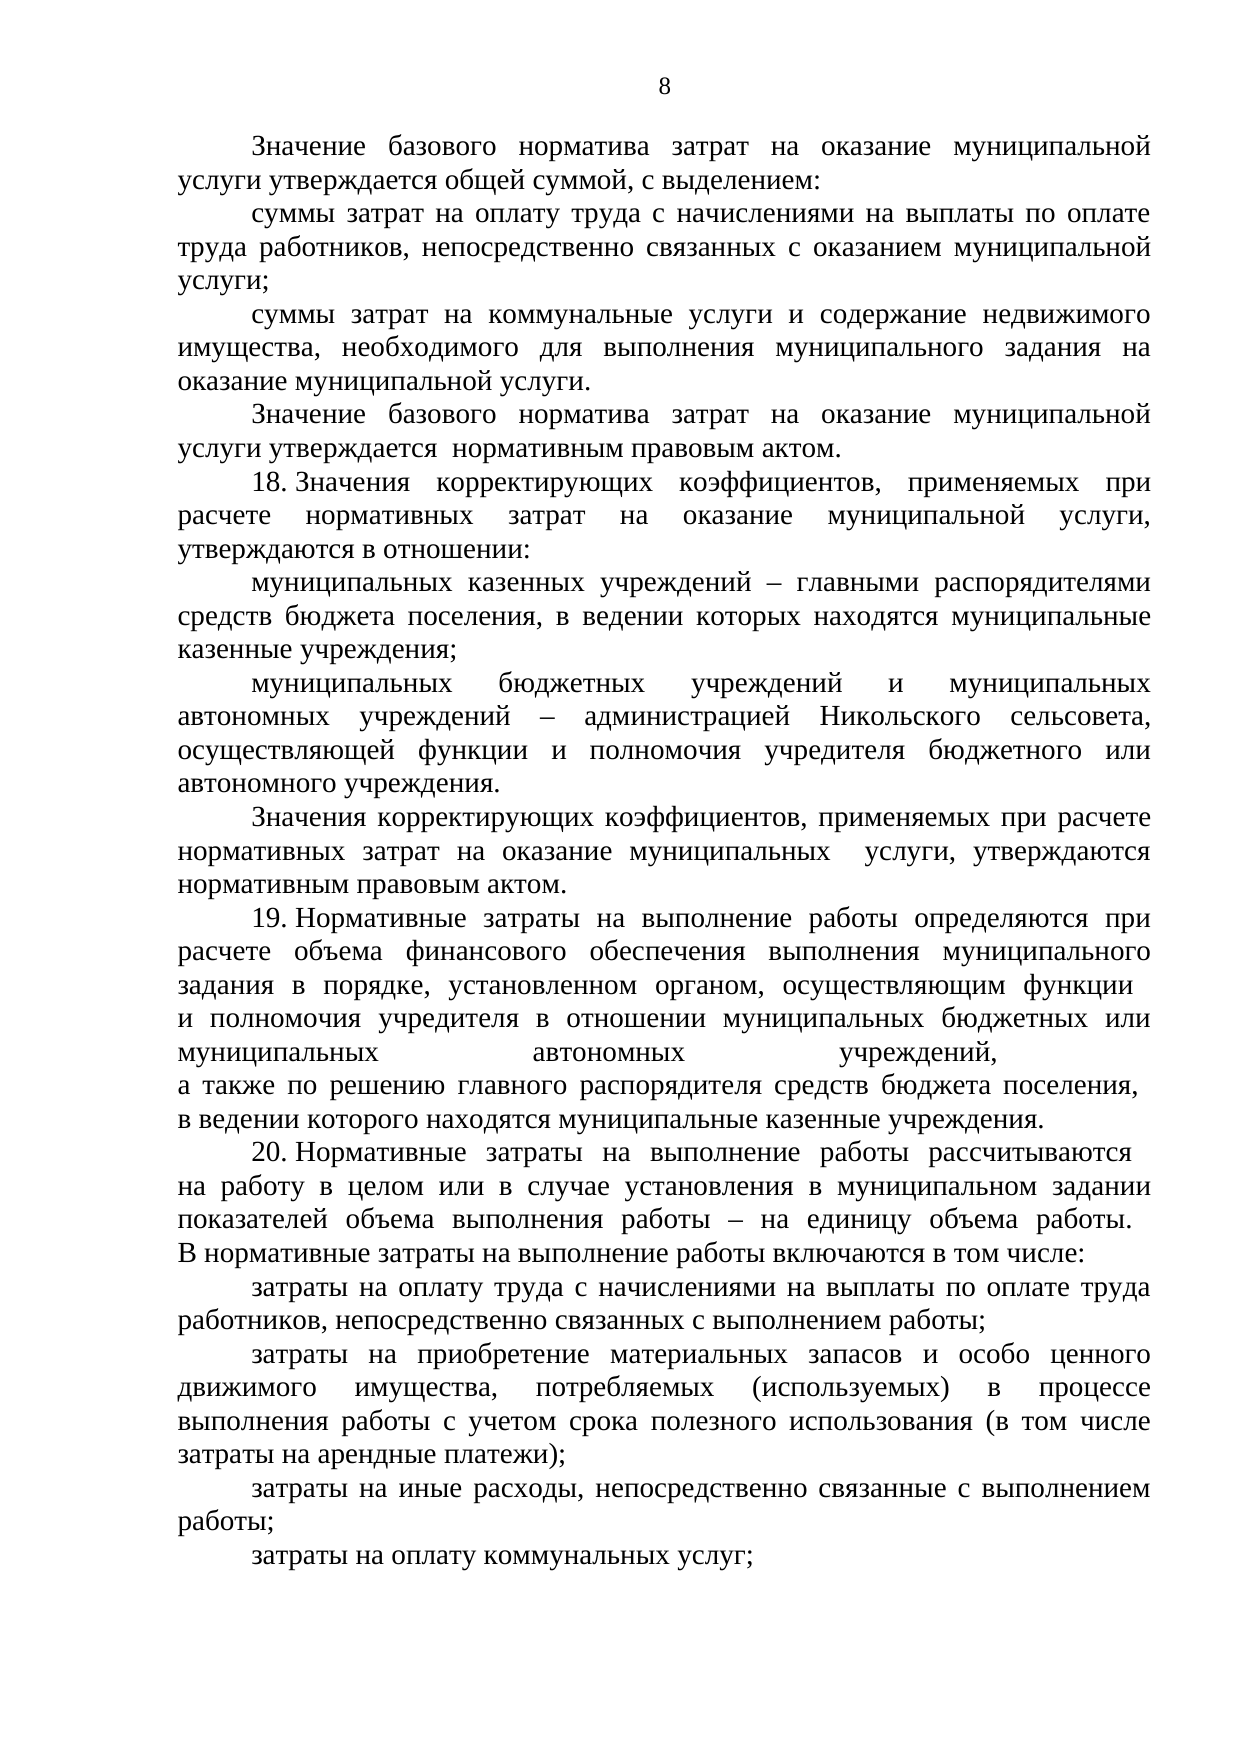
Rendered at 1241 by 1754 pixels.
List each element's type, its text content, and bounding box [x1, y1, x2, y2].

text Значение базового норматива затрат на оказание муниципальной услуги утверждается общей суммой, с выделением: [177, 128, 1152, 195]
text муниципальных бюджетных учреждений и муниципальных автономных учреждений – администрацией Никольского сельсовета, осуществляющей функции и полномочия учредителя бюджетного или автономного учреждения. [177, 665, 1152, 799]
text Значения корректирующих коэффициентов, применяемых при расчете нормативных затрат на оказание муниципальных услуги, утверждаются нормативным правовым актом. [177, 799, 1152, 900]
text затраты на оплату коммунальных услуг; [177, 1537, 1152, 1571]
text 20. Нормативные затраты на выполнение работы рассчитываются на работу в целом или в случае установления в муниципальном задании показателей объема выполнения работы – на единицу объема работы. В нормативные затраты на выполнение работы включаются в том числе: [177, 1134, 1152, 1269]
text 19. Нормативные затраты на выполнение работы определяются при расчете объема финансового обеспечения выполнения муниципального задания в порядке, установленном органом, осуществляющим функции и полномочия учредителя в отношении муниципальных бюджетных или муниципальных автономных учреждений, а также по решению главного распорядителя средств бюджета поселения, в ведении которого находятся муниципальные казенные учреждения. [177, 900, 1152, 1134]
text Значение базового норматива затрат на оказание муниципальной услуги утверждается нормативным правовым актом. [177, 397, 1152, 464]
text затраты на оплату труда с начислениями на выплаты по оплате труда работников, непосредственно связанных с выполнением работы; [177, 1269, 1152, 1336]
text затраты на иные расходы, непосредственно связанные с выполнением работы; [177, 1470, 1152, 1537]
text 18. Значения корректирующих коэффициентов, применяемых при расчете нормативных затрат на оказание муниципальной услуги, утверждаются в отношении: [177, 464, 1152, 564]
text муниципальных казенных учреждений – главными распорядителями средств бюджета поселения, в ведении которых находятся муниципальные казенные учреждения; [177, 564, 1152, 665]
text суммы затрат на коммунальные услуги и содержание недвижимого имущества, необходимого для выполнения муниципального задания на оказание муниципальной услуги. [177, 296, 1152, 397]
text суммы затрат на оплату труда с начислениями на выплаты по оплате труда работников, непосредственно связанных с оказанием муниципальной услуги; [177, 195, 1152, 296]
text затраты на приобретение материальных запасов и особо ценного движимого имущества, потребляемых (используемых) в процессе выполнения работы с учетом срока полезного использования (в том числе затраты на арендные платежи); [177, 1336, 1152, 1470]
